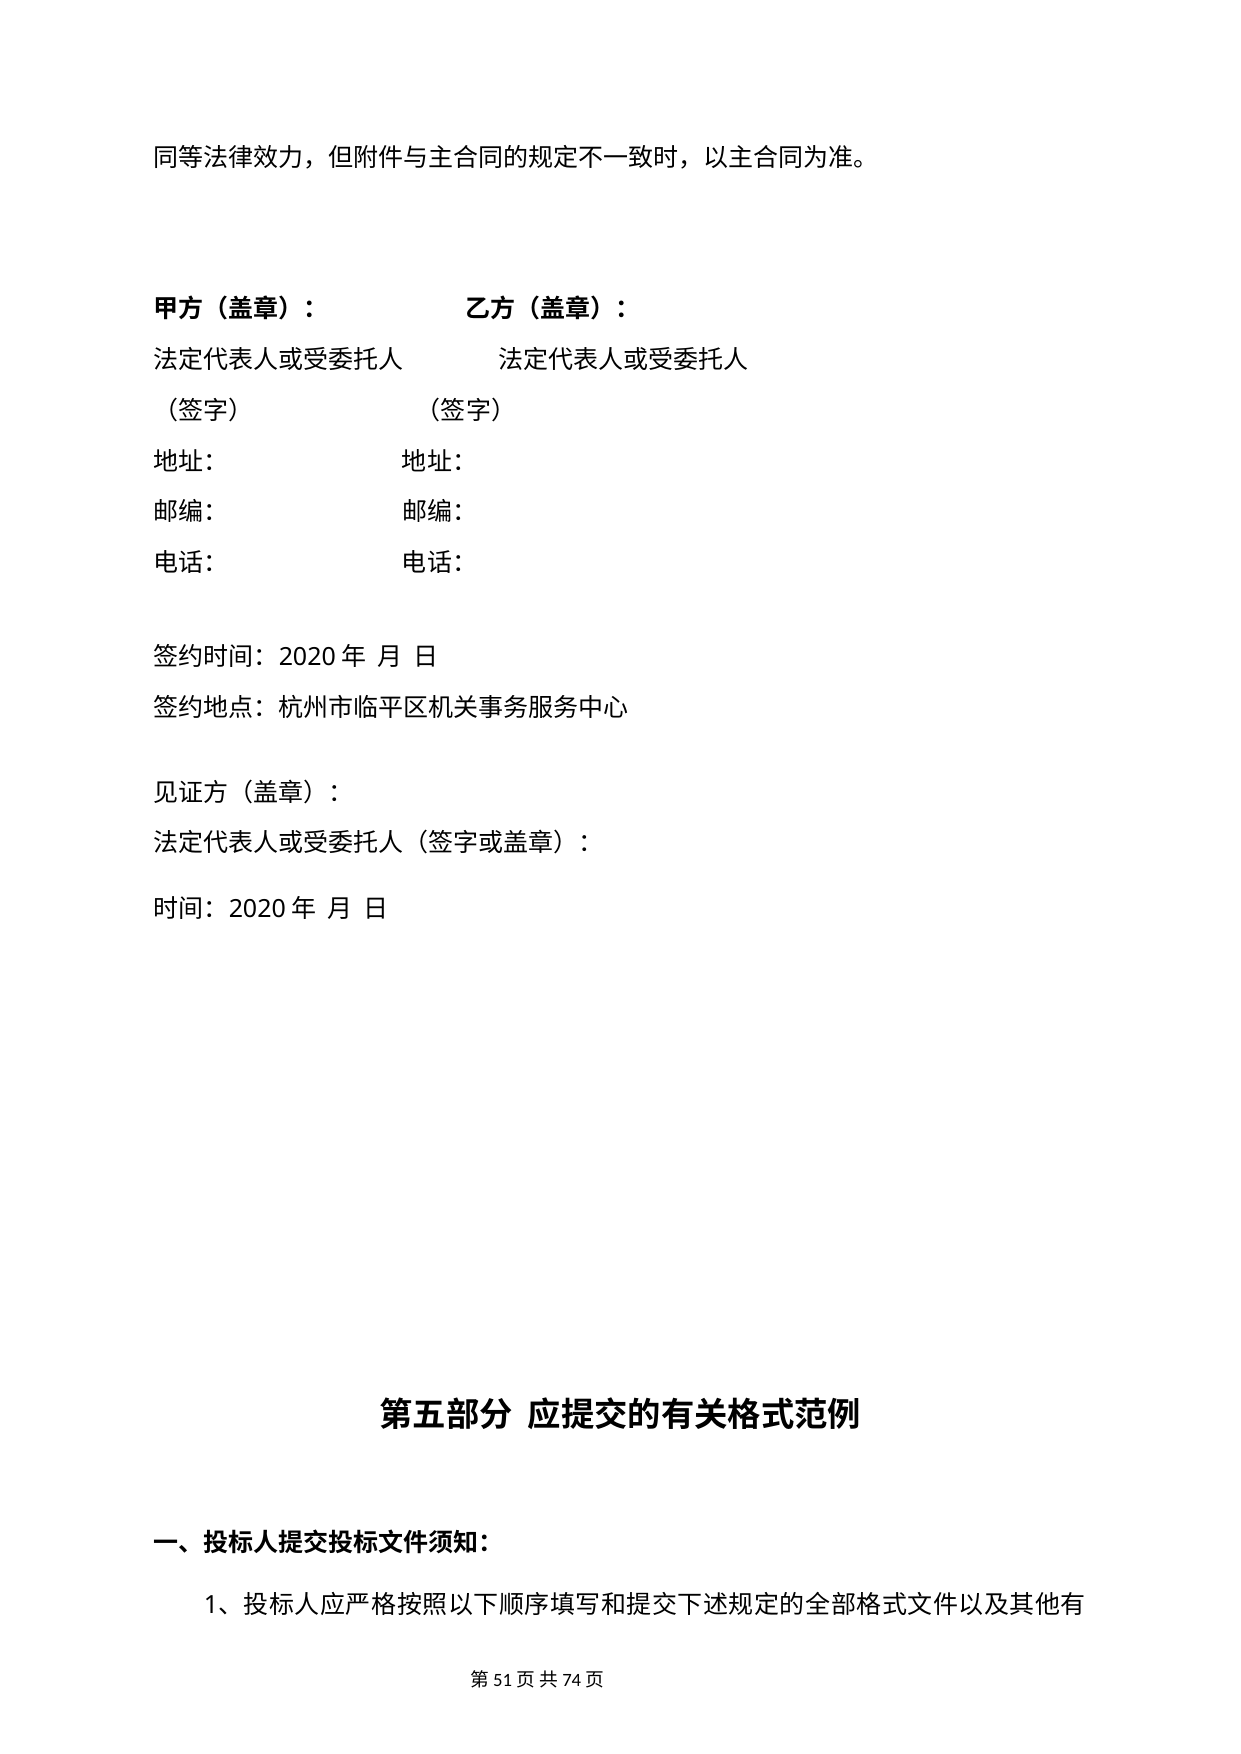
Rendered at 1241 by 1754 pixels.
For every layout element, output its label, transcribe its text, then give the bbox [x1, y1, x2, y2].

text 邮编： 邮编： [153, 492, 1087, 528]
text 法定代表人或受委托人 法定代表人或受委托人 [153, 339, 1087, 376]
text 甲方（盖章）： 乙方（盖章）： [153, 289, 1087, 325]
text 地址： 地址： [153, 441, 1087, 477]
text （签字） （签字） [153, 390, 1087, 426]
text 时间：2020年 月 日 [153, 873, 1087, 939]
text 签约时间：2020年 月 日 [153, 636, 1087, 673]
text 法定代表人或受委托人（签字或盖章）： [153, 823, 1087, 859]
text 第五部分 应提交的有关格式范例 [153, 1376, 1087, 1439]
text 见证方（盖章）： [153, 772, 1087, 808]
text 电话： 电话： [153, 542, 1087, 579]
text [153, 122, 1087, 188]
text 一、投标人提交投标文件须知： [153, 1501, 1087, 1564]
text 签约地点：杭州市临平区机关事务服务中心 [153, 687, 1087, 723]
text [153, 1564, 1087, 1626]
